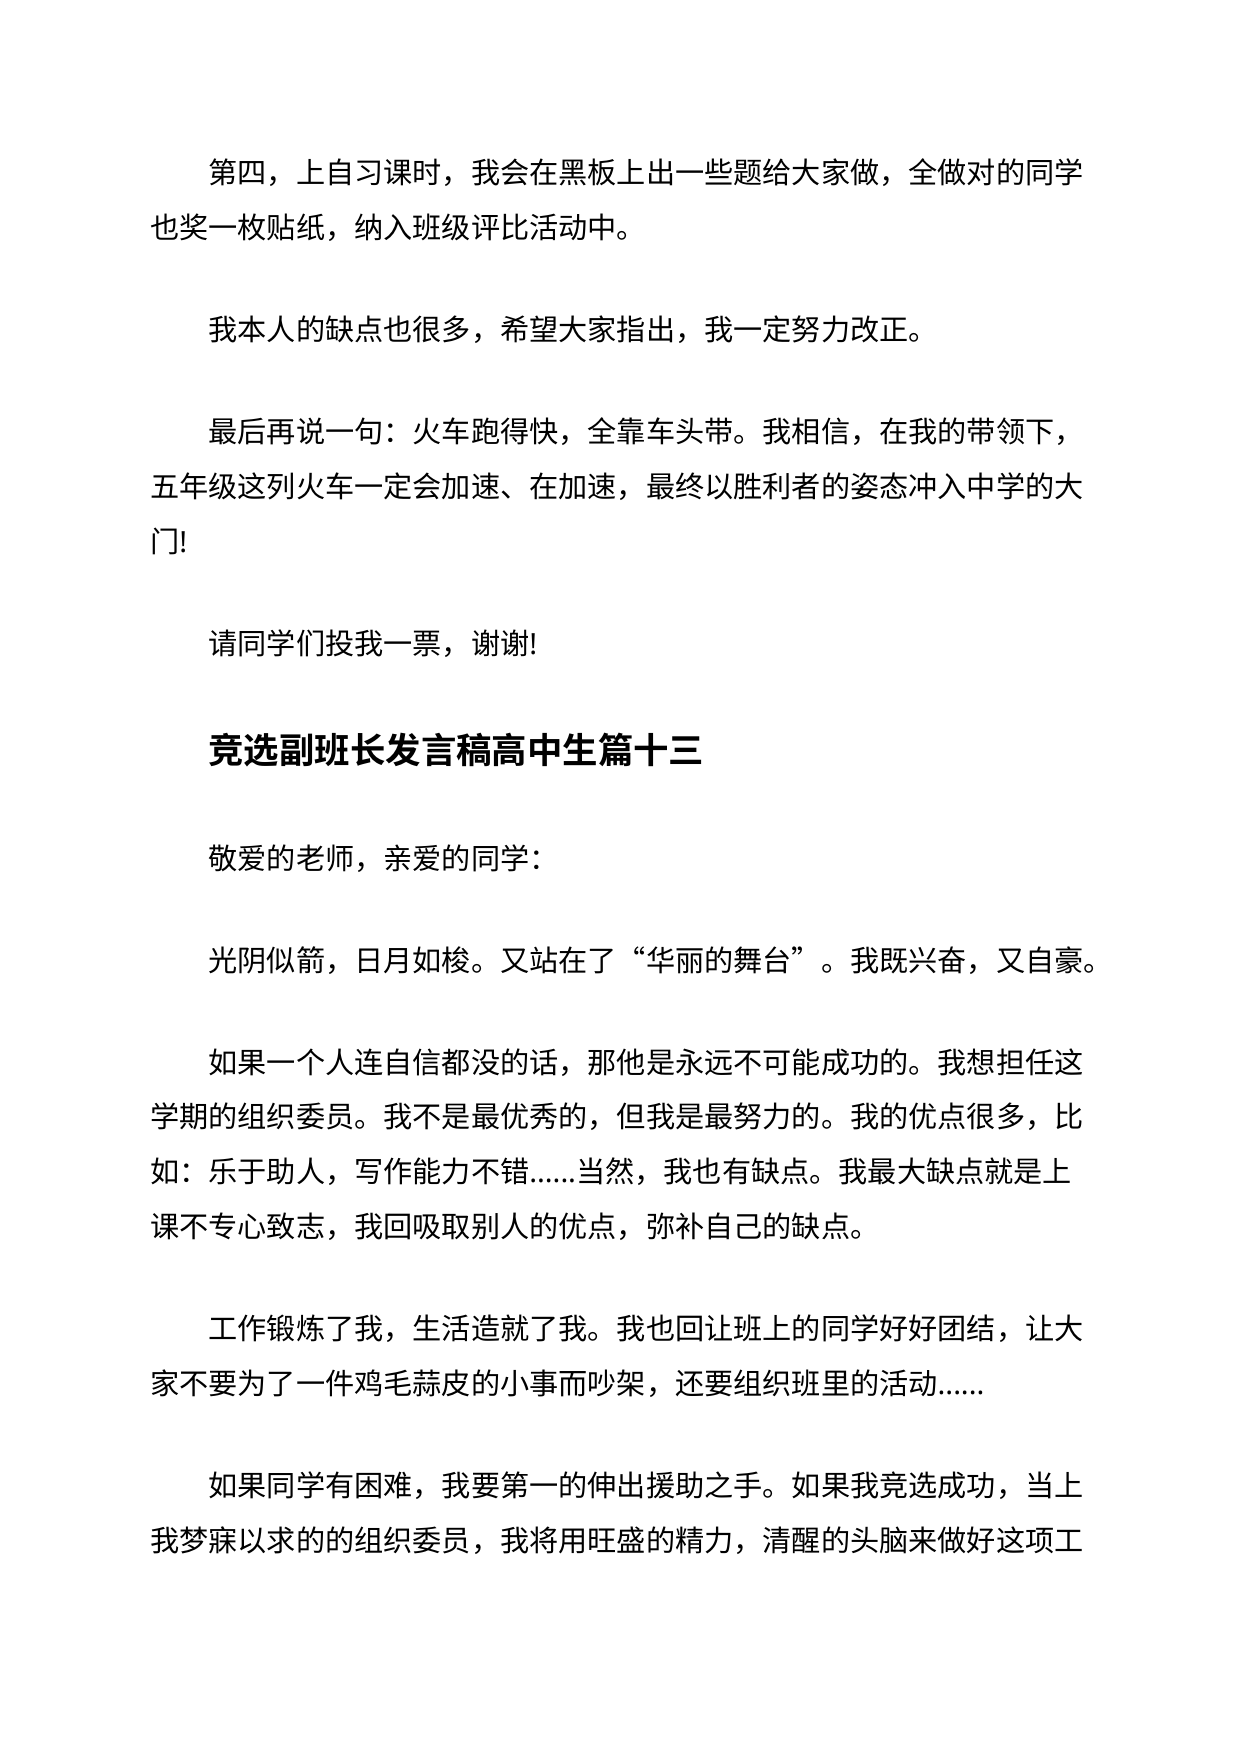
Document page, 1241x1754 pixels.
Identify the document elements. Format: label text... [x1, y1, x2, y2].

text 第四，上自习课时，我会在黑板上出一些题给大家做，全做对的同学也奖一枚贴纸，纳入班级评比活动中。 [150, 150, 1090, 247]
text 我本人的缺点也很多，希望大家指出，我一定努力改正。 [150, 307, 1090, 349]
text 工作锻炼了我，生活造就了我。我也回让班上的同学好好团结，让大家不要为了一件鸡毛蒜皮的小事而吵架，还要组织班里的活动...... [150, 1306, 1090, 1403]
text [150, 1463, 1090, 1560]
text 光阴似箭，日月如梭。又站在了“华丽的舞台”。我既兴奋，又自豪。 [150, 937, 1090, 980]
text 最后再说一句：火车跑得快，全靠车头带。我相信，在我的带领下，五年级这列火车一定会加速、在加速，最终以胜利者的姿态冲入中学的大门! [150, 408, 1090, 561]
text 请同学们投我一票，谢谢! [150, 620, 1090, 663]
text 如果一个人连自信都没的话，那他是永远不可能成功的。我想担任这学期的组织委员。我不是最优秀的，但我是最努力的。我的优点很多，比如：乐于助人，写作能力不错......当然，我也有缺点。我最大缺点就是上课不专心致志，我回吸取别人的优点，弥补自己的缺点。 [150, 1039, 1090, 1246]
text 竞选副班长发言稿高中生篇十三 [150, 722, 1090, 773]
text 敬爱的老师，亲爱的同学： [150, 836, 1090, 878]
